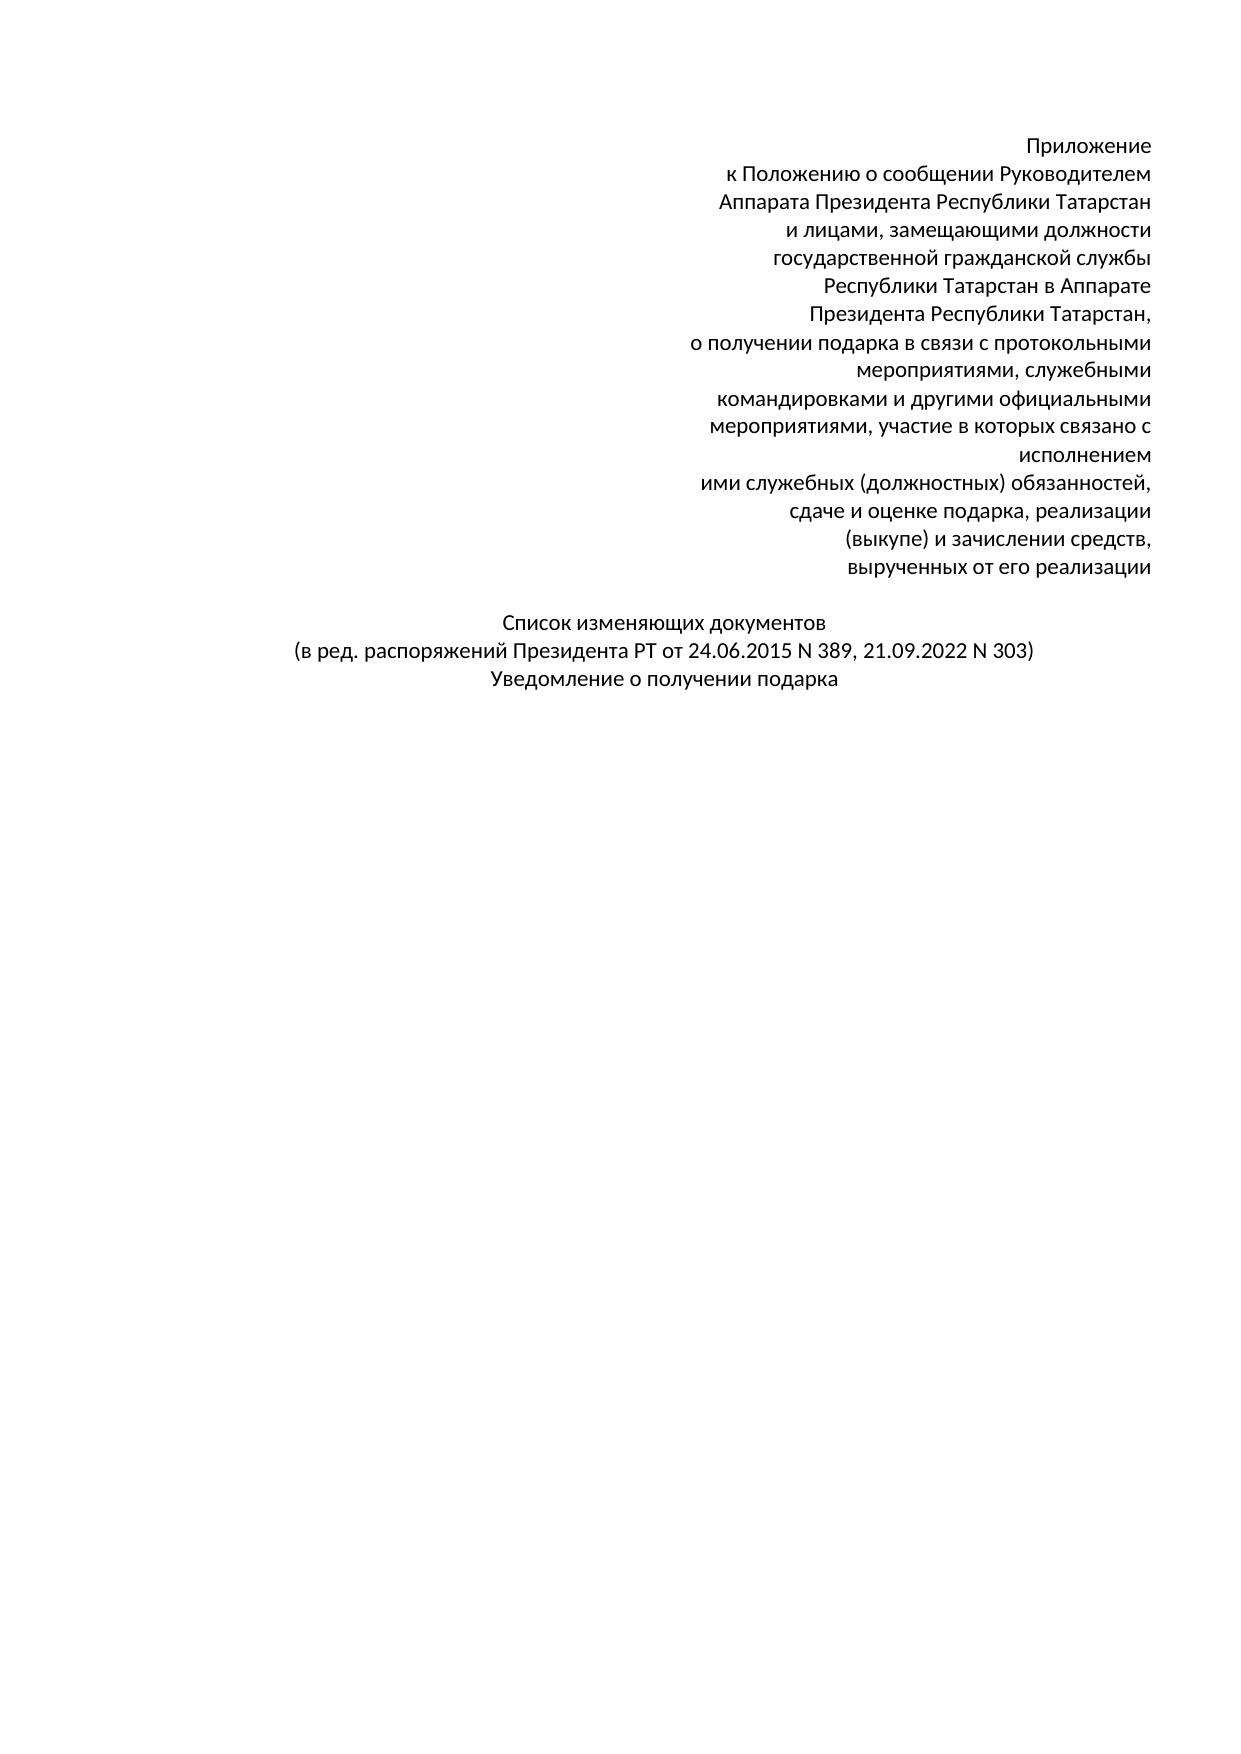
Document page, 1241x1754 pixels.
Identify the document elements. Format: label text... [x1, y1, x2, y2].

text государственной гражданской службы [177, 243, 1152, 272]
text и лицами, замещающими должности [177, 216, 1152, 243]
text командировками и другими официальными [177, 384, 1152, 412]
text (выкупе) и зачислении средств, [177, 524, 1152, 552]
text Республики Татарстан в Аппарате [177, 272, 1152, 299]
text исполнением [177, 440, 1152, 468]
text Уведомление о получении подарка [177, 664, 1152, 692]
text сдаче и оценке подарка, реализации [177, 496, 1152, 524]
text к Положению о сообщении Руководителем [177, 159, 1152, 187]
text Президента Республики Татарстан, [177, 299, 1152, 328]
text вырученных от его реализации [177, 552, 1152, 580]
text (в ред. распоряжений Президента РТ от 24.06.2015 N 389, 21.09.2022 N 303) [177, 636, 1152, 664]
text Аппарата Президента Республики Татарстан [177, 187, 1152, 216]
text мероприятиями, участие в которых связано с [177, 412, 1152, 440]
text Приложение [177, 131, 1152, 159]
text ими служебных (должностных) обязанностей, [177, 468, 1152, 496]
text мероприятиями, служебными [177, 356, 1152, 384]
text о получении подарка в связи с протокольными [177, 328, 1152, 356]
text Список изменяющих документов [177, 608, 1152, 636]
